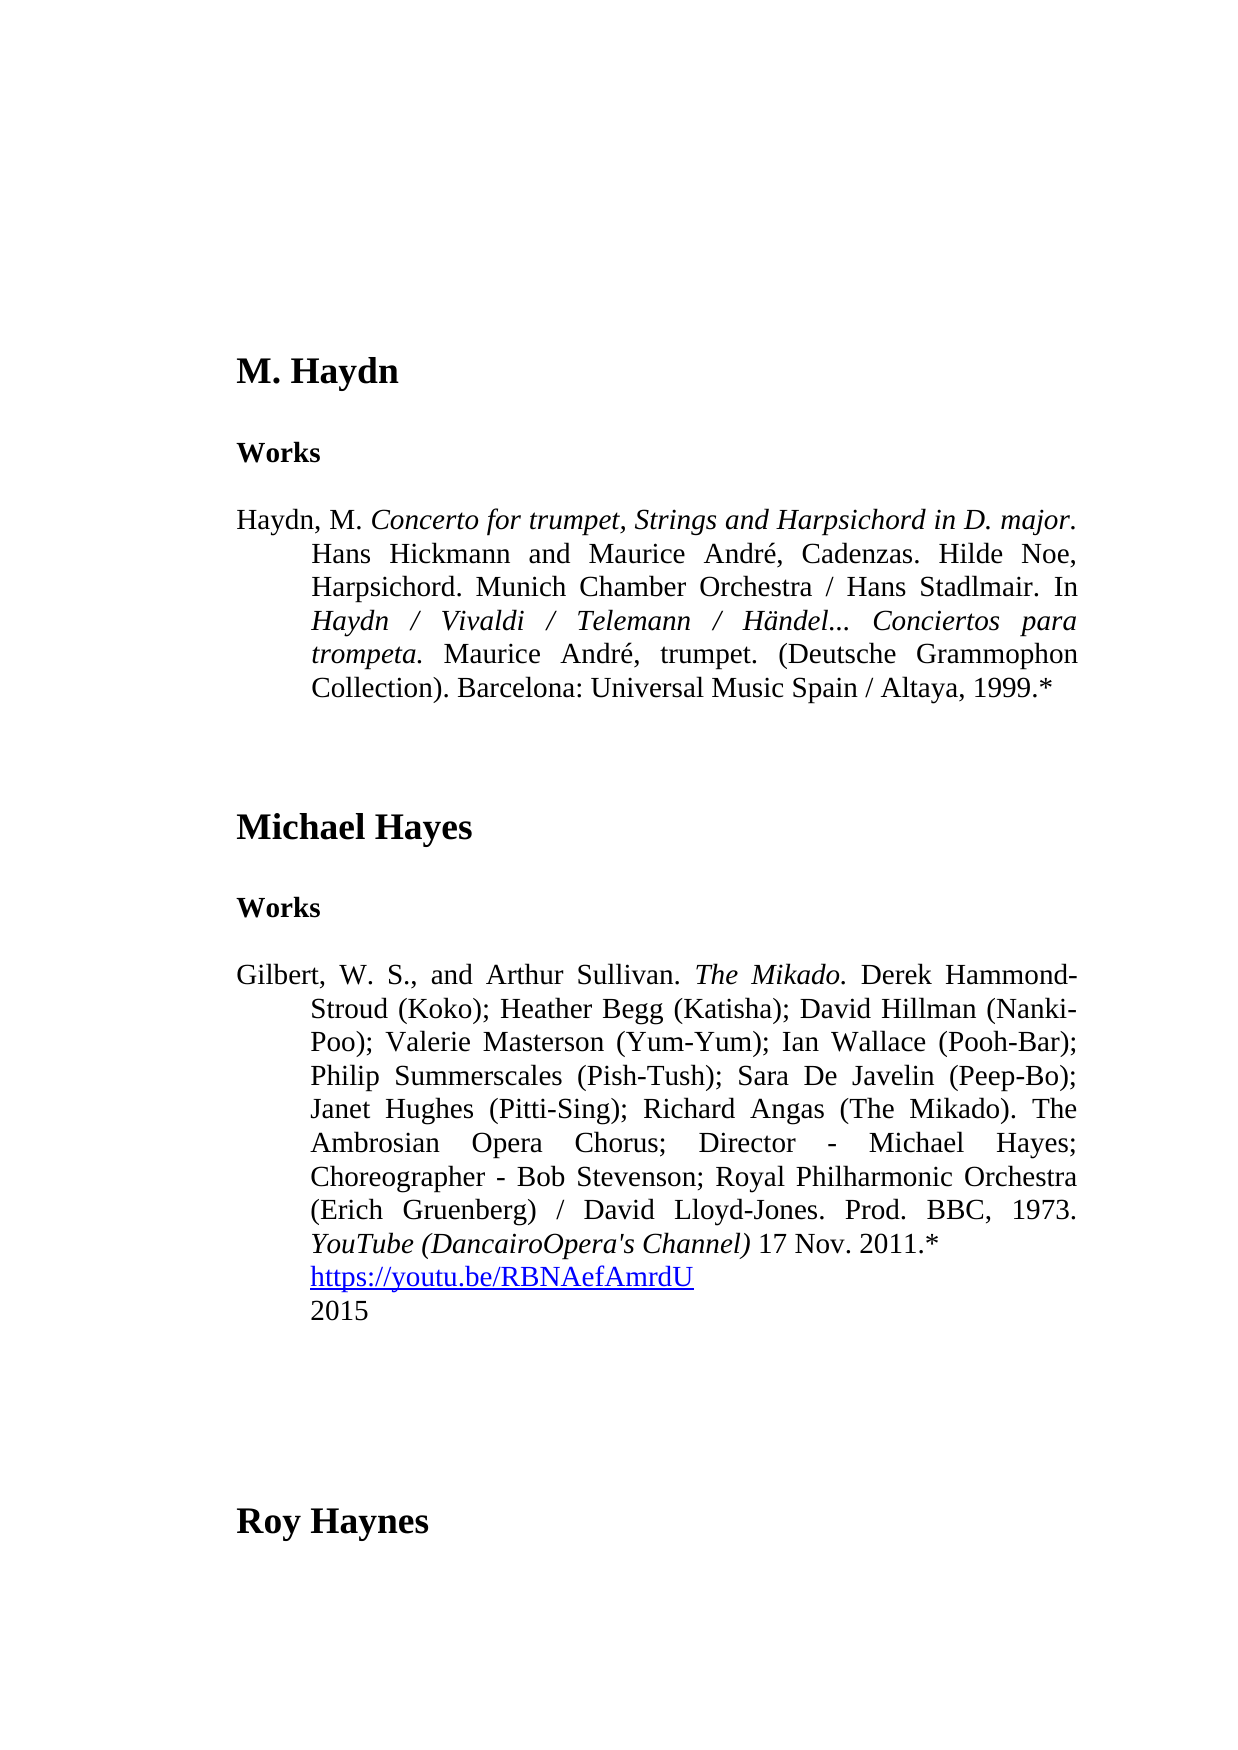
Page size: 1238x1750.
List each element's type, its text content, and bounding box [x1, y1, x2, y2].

text Michael Hayes [236, 804, 1078, 847]
text Works [236, 435, 1078, 469]
text Haydn, M. Concerto for trumpet, Strings and Harpsichord in D. major. Hans Hickmann and Maurice André, Cadenzas. Hilde Noe, Harpsichord. Munich Chamber Orchestra / Hans Stadlmair. In Haydn / Vivaldi / Telemann / Händel... Conciertos para trompeta. Maurice André, trumpet. (Deutsche Grammophon Collection). Barcelona: Universal Music Spain / Altaya, 1999.* [236, 502, 1078, 703]
text Works [236, 890, 1078, 924]
text 2015 [236, 1293, 1078, 1326]
text Roy Haynes [236, 1499, 1078, 1542]
text M. Haydn [236, 349, 1078, 392]
text Gilbert, W. S., and Arthur Sullivan. The Mikado. Derek Hammond-Stroud (Koko); Heather Begg (Katisha); David Hillman (Nanki-Poo); Valerie Masterson (Yum-Yum); Ian Wallace (Pooh-Bar); Philip Summerscales (Pish-Tush); Sara De Javelin (Peep-Bo); Janet Hughes (Pitti-Sing); Richard Angas (The Mikado). The Ambrosian Opera Chorus; Director - Michael Hayes; Choreographer - Bob Stevenson; Royal Philharmonic Orchestra (Erich Gruenberg) / David Lloyd-Jones. Prod. BBC, 1973. YouTube (DancairoOpera's Channel) 17 Nov. 2011.* [236, 957, 1078, 1259]
text https://youtu.be/RBNAefAmrdU [236, 1259, 1078, 1293]
